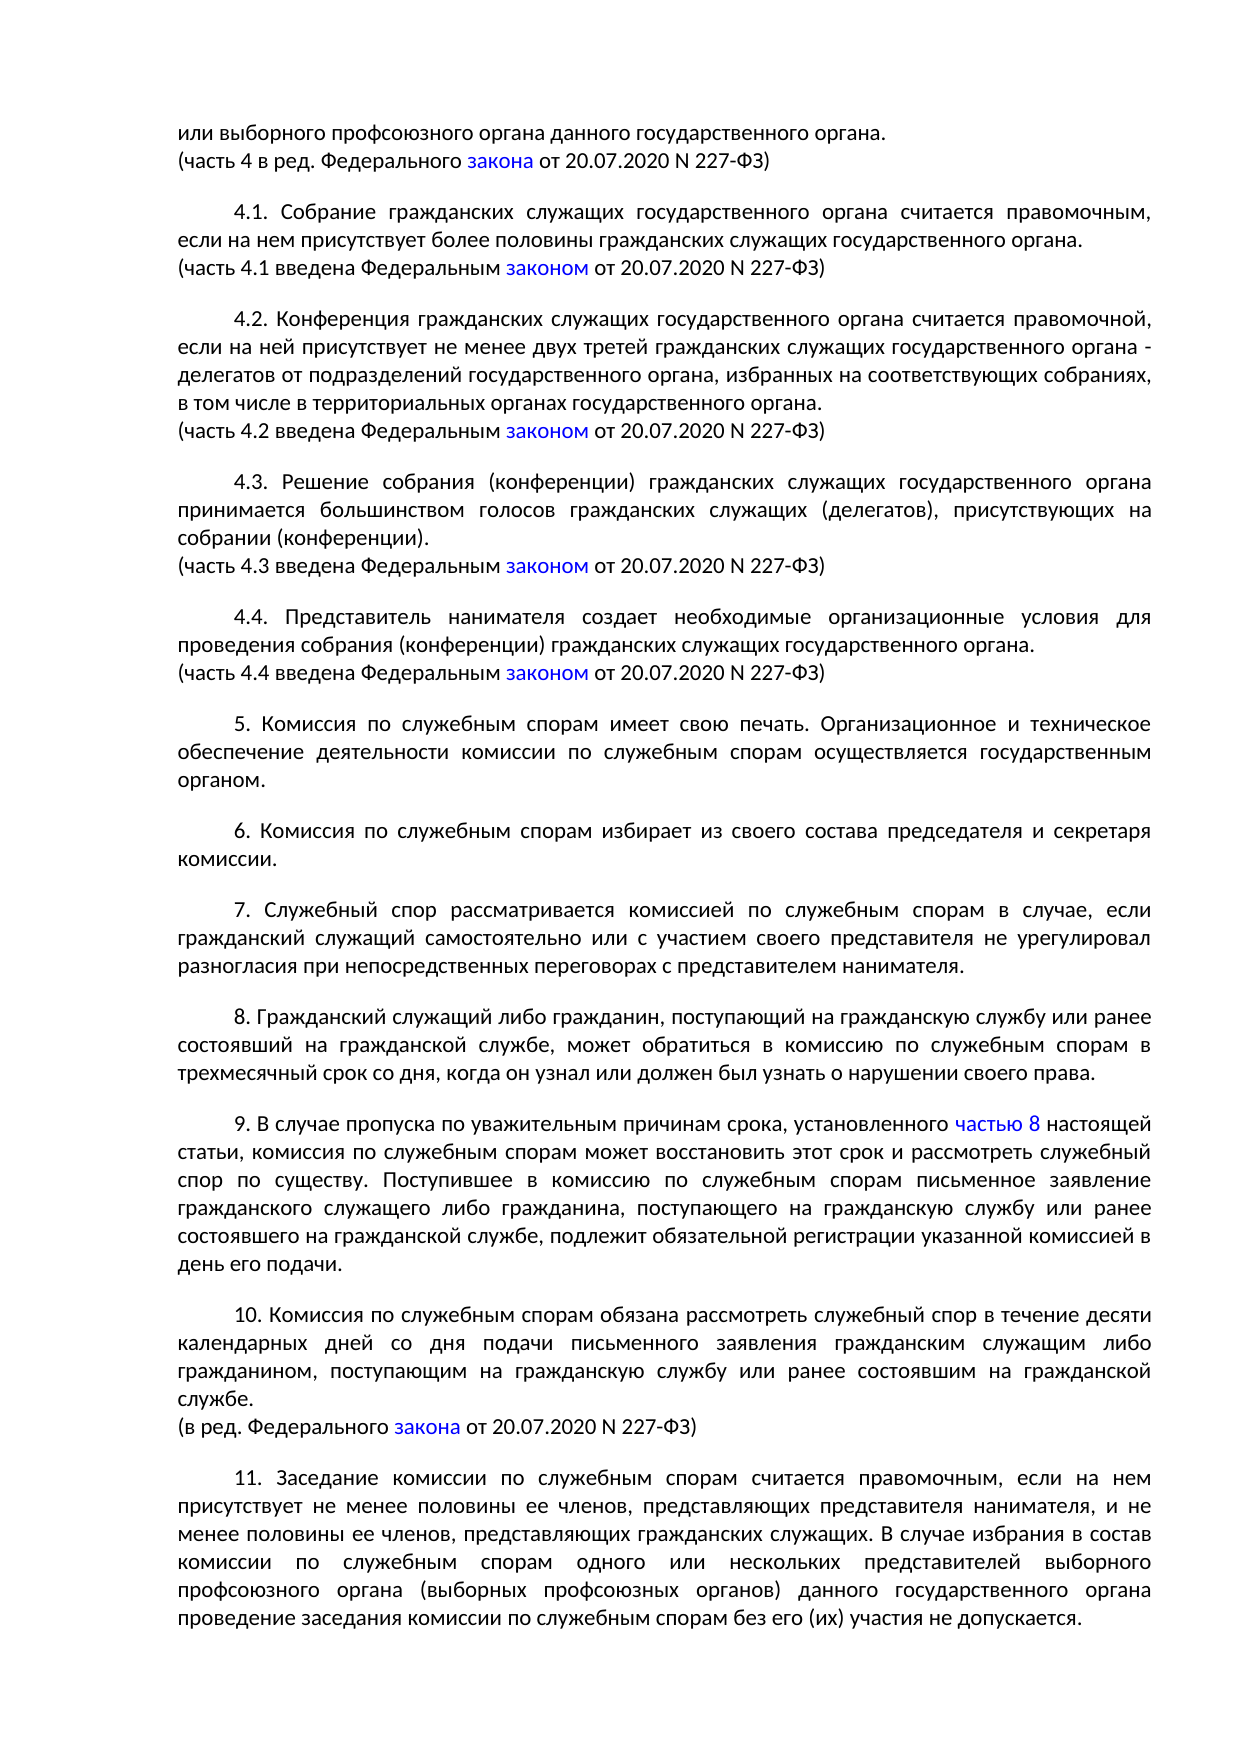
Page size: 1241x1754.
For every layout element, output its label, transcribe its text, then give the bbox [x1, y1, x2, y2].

text (часть 4 в ред. Федерального закона от 20.07.2020 N 227-ФЗ) [177, 146, 1152, 174]
text 4.2. Конференция гражданских служащих государственного органа считается правомочной, если на ней присутствует не менее двух третей гражданских служащих государственного органа - делегатов от подразделений государственного органа, избранных на соответствующих собраниях, в том числе в территориальных органах государственного органа. [177, 304, 1152, 416]
text 4.1. Собрание гражданских служащих государственного органа считается правомочным, если на нем присутствует более половины гражданских служащих государственного органа. [177, 197, 1152, 253]
text 7. Служебный спор рассматривается комиссией по служебным спорам в случае, если гражданский служащий самостоятельно или с участием своего представителя не урегулировал разногласия при непосредственных переговорах с представителем нанимателя. [177, 895, 1152, 979]
text 11. Заседание комиссии по служебным спорам считается правомочным, если на нем присутствует не менее половины ее членов, представляющих представителя нанимателя, и не менее половины ее членов, представляющих гражданских служащих. В случае избрания в состав комиссии по служебным спорам одного или нескольких представителей выборного профсоюзного органа (выборных профсоюзных органов) данного государственного органа проведение заседания комиссии по служебным спорам без его (их) участия не допускается. [177, 1463, 1152, 1631]
text 4.4. Представитель нанимателя создает необходимые организационные условия для проведения собрания (конференции) гражданских служащих государственного органа. [177, 602, 1152, 658]
text (часть 4.4 введена Федеральным законом от 20.07.2020 N 227-ФЗ) [177, 658, 1152, 686]
text 4.3. Решение собрания (конференции) гражданских служащих государственного органа принимается большинством голосов гражданских служащих (делегатов), присутствующих на собрании (конференции). [177, 467, 1152, 551]
text 10. Комиссия по служебным спорам обязана рассмотреть служебный спор в течение десяти календарных дней со дня подачи письменного заявления гражданским служащим либо гражданином, поступающим на гражданскую службу или ранее состоявшим на гражданской службе. [177, 1300, 1152, 1412]
text (в ред. Федерального закона от 20.07.2020 N 227-ФЗ) [177, 1412, 1152, 1440]
text (часть 4.1 введена Федеральным законом от 20.07.2020 N 227-ФЗ) [177, 253, 1152, 281]
text (часть 4.2 введена Федеральным законом от 20.07.2020 N 227-ФЗ) [177, 416, 1152, 444]
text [177, 118, 1152, 146]
text 5. Комиссия по служебным спорам имеет свою печать. Организационное и техническое обеспечение деятельности комиссии по служебным спорам осуществляется государственным органом. [177, 709, 1152, 793]
text 8. Гражданский служащий либо гражданин, поступающий на гражданскую службу или ранее состоявший на гражданской службе, может обратиться в комиссию по служебным спорам в трехмесячный срок со дня, когда он узнал или должен был узнать о нарушении своего права. [177, 1002, 1152, 1086]
text 9. В случае пропуска по уважительным причинам срока, установленного частью 8 настоящей статьи, комиссия по служебным спорам может восстановить этот срок и рассмотреть служебный спор по существу. Поступившее в комиссию по служебным спорам письменное заявление гражданского служащего либо гражданина, поступающего на гражданскую службу или ранее состоявшего на гражданской службе, подлежит обязательной регистрации указанной комиссией в день его подачи. [177, 1109, 1152, 1277]
text 6. Комиссия по служебным спорам избирает из своего состава председателя и секретаря комиссии. [177, 816, 1152, 872]
text (часть 4.3 введена Федеральным законом от 20.07.2020 N 227-ФЗ) [177, 551, 1152, 579]
